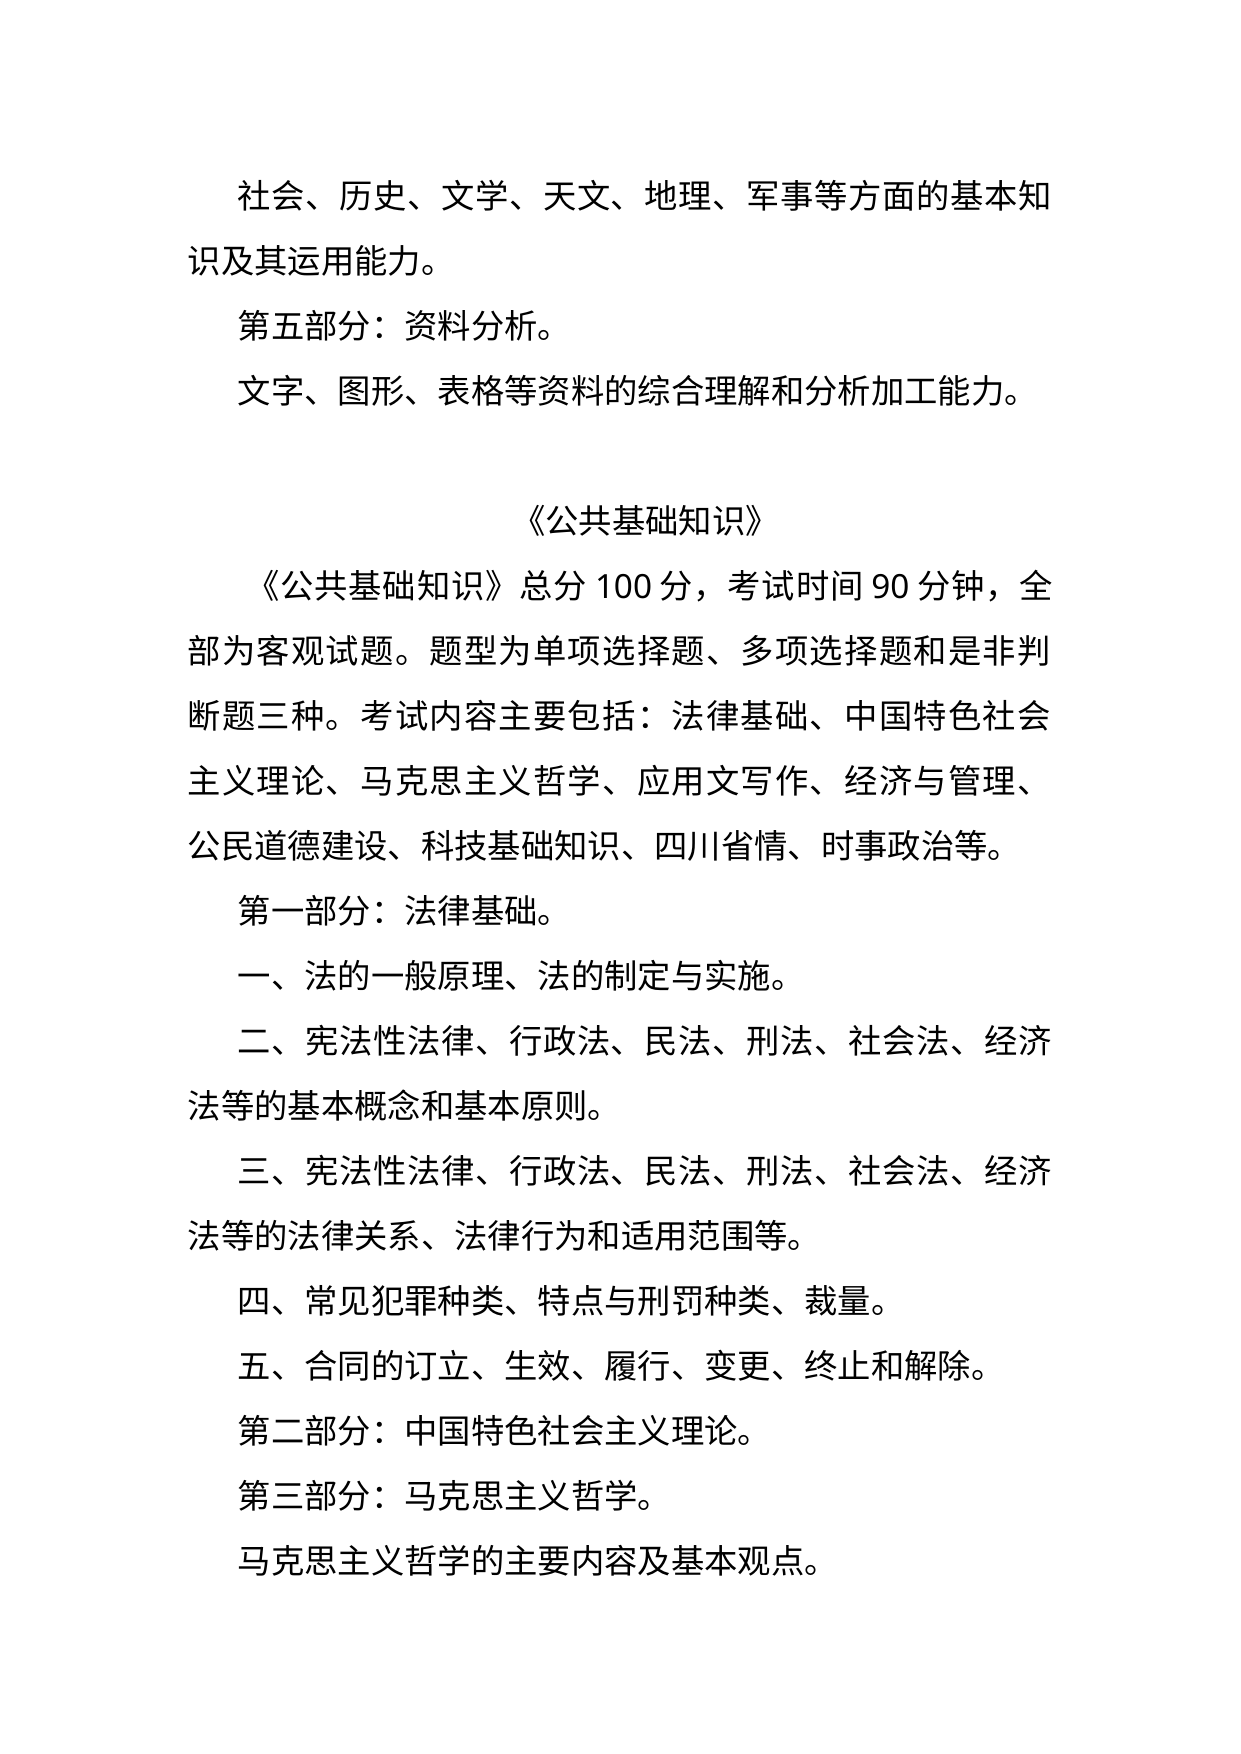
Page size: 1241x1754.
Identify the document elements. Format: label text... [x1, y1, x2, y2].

text 第五部分：资料分析。 [187, 292, 1053, 357]
text 二、宪法性法律、行政法、民法、刑法、社会法、经济法等的基本概念和基本原则。 [187, 1007, 1053, 1137]
text 第三部分：马克思主义哲学。 [187, 1462, 1053, 1527]
text 社会、历史、文学、天文、地理、军事等方面的基本知识及其运用能力。 [187, 162, 1053, 292]
text 四、常见犯罪种类、特点与刑罚种类、裁量。 [187, 1267, 1053, 1332]
text 一、法的一般原理、法的制定与实施。 [187, 942, 1053, 1007]
text 《公共基础知识》总分100分，考试时间90分钟，全部为客观试题。题型为单项选择题、多项选择题和是非判断题三种。考试内容主要包括：法律基础、中国特色社会主义理论、马克思主义哲学、应用文写作、经济与管理、公民道德建设、科技基础知识、四川省情、时事政治等。 [187, 552, 1053, 877]
text 《公共基础知识》 [187, 487, 1053, 552]
text 五、合同的订立、生效、履行、变更、终止和解除。 [187, 1332, 1053, 1397]
text 第一部分：法律基础。 [187, 877, 1053, 942]
text 第二部分：中国特色社会主义理论。 [187, 1397, 1053, 1462]
text 马克思主义哲学的主要内容及基本观点。 [187, 1527, 1053, 1592]
text 文字、图形、表格等资料的综合理解和分析加工能力。 [187, 357, 1053, 422]
text 三、宪法性法律、行政法、民法、刑法、社会法、经济法等的法律关系、法律行为和适用范围等。 [187, 1137, 1053, 1267]
